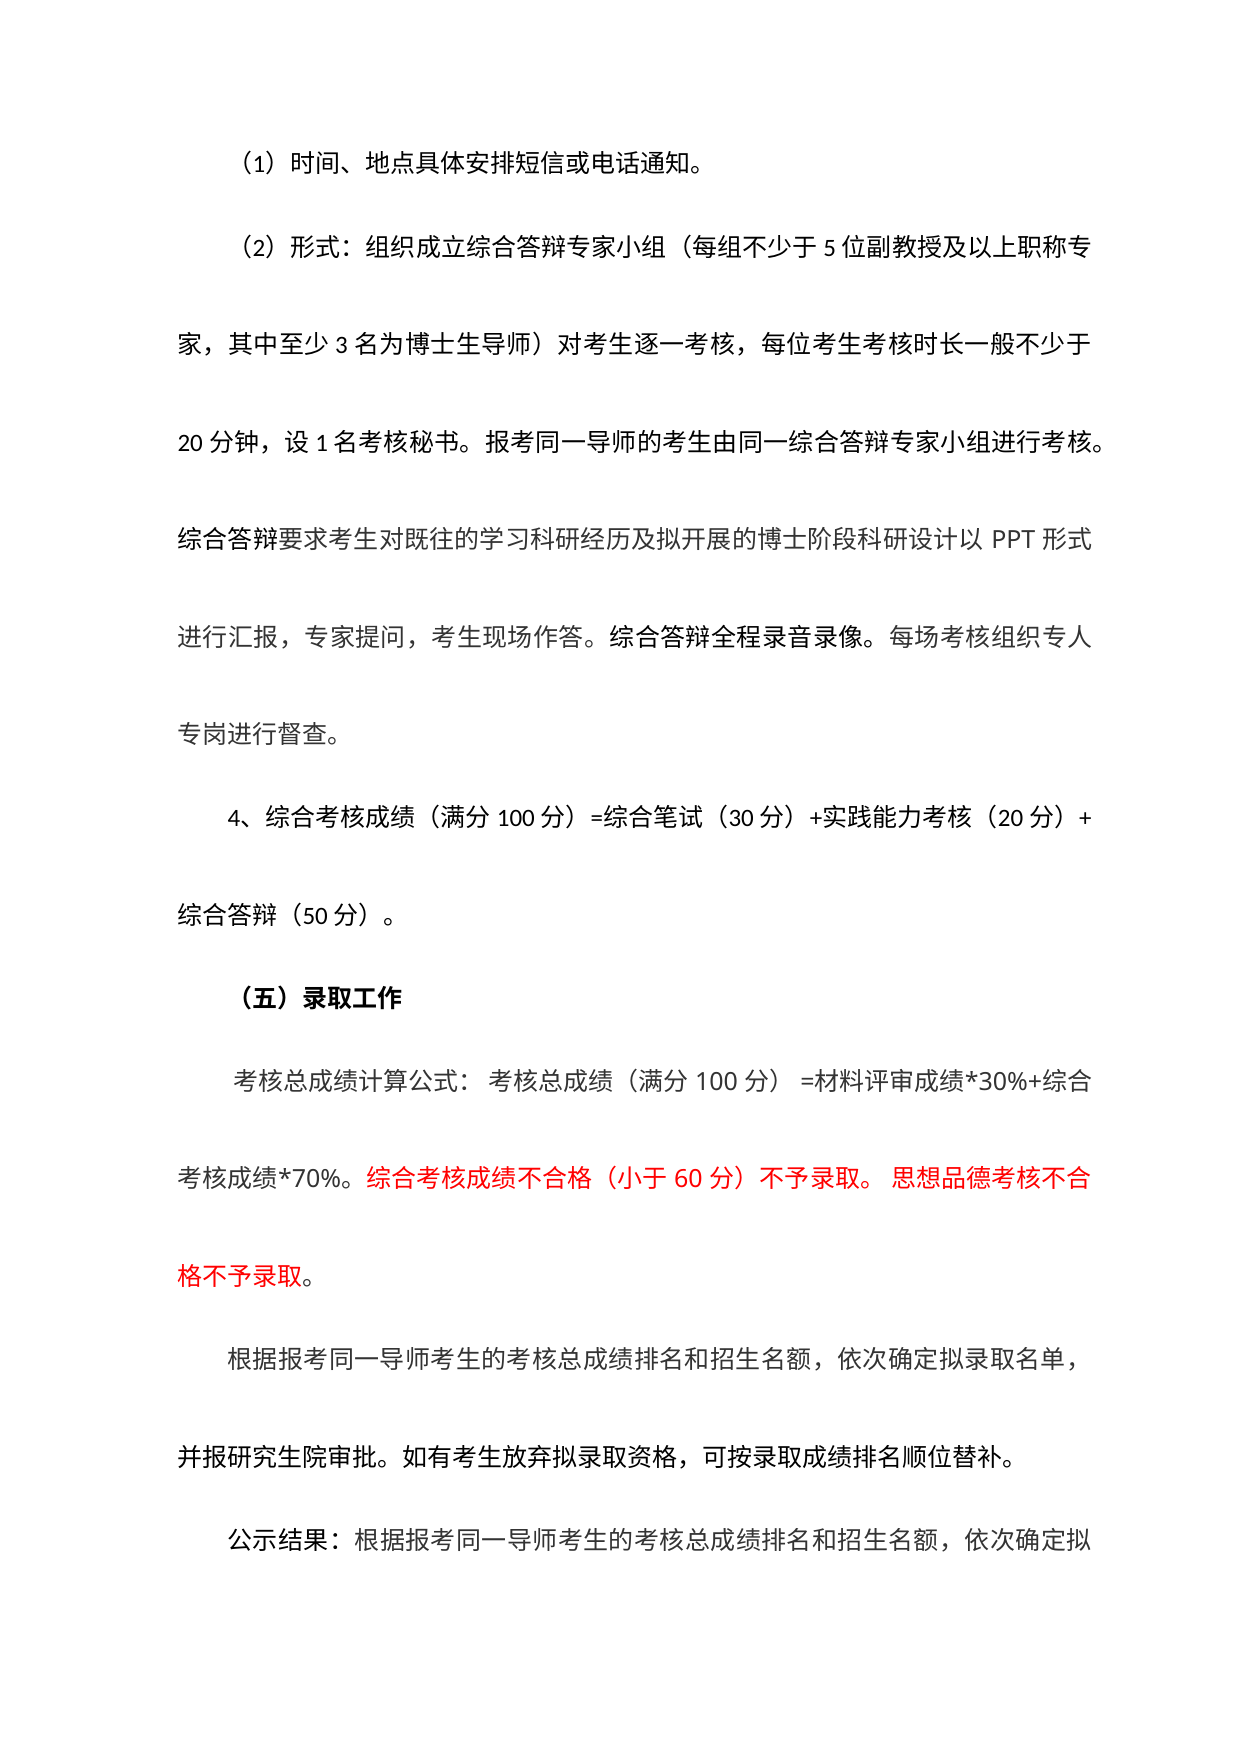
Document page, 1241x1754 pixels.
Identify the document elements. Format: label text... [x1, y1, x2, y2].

text 根据报考同一导师考生的考核总成绩排名和招生名额，依次确定拟录取名单，并报研究生院审批。如有考生放弃拟录取资格，可按录取成绩排名顺位替补。 [177, 1325, 1092, 1488]
text （2）形式：组织成立综合答辩专家小组（每组不少于 5 位副教授及以上职称专家，其中至少3 名为博士生导师）对考生逐一考核，每位考生考核时长一般不少于 20 分钟，设1名考核秘书。报考同一导师的考生由同一综合答辩专家小组进行考核。综合答辩要求考生对既往的学习科研经历及拟开展的博士阶段科研设计以 PPT 形式进行汇报，专家提问，考生现场作答。综合答辩全程录音录像。每场考核组织专人专岗进行督查。 [177, 213, 1092, 765]
text 考核总成绩计算公式： 考核总成绩（满分 100 分） =材料评审成绩*30%+综合考核成绩*70%。综合考核成绩不合格（小于 60 分）不予录取。 思想品德考核不合格不予录取。 [177, 1047, 1092, 1307]
text （五）录取工作 [177, 964, 1092, 1029]
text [177, 1506, 1092, 1571]
text 4、综合考核成绩（满分 100 分）=综合笔试（30 分）+实践能力考核（20 分）+综合答辩（50 分）。 [177, 783, 1092, 946]
text （1）时间、地点具体安排短信或电话通知。 [177, 129, 1092, 194]
